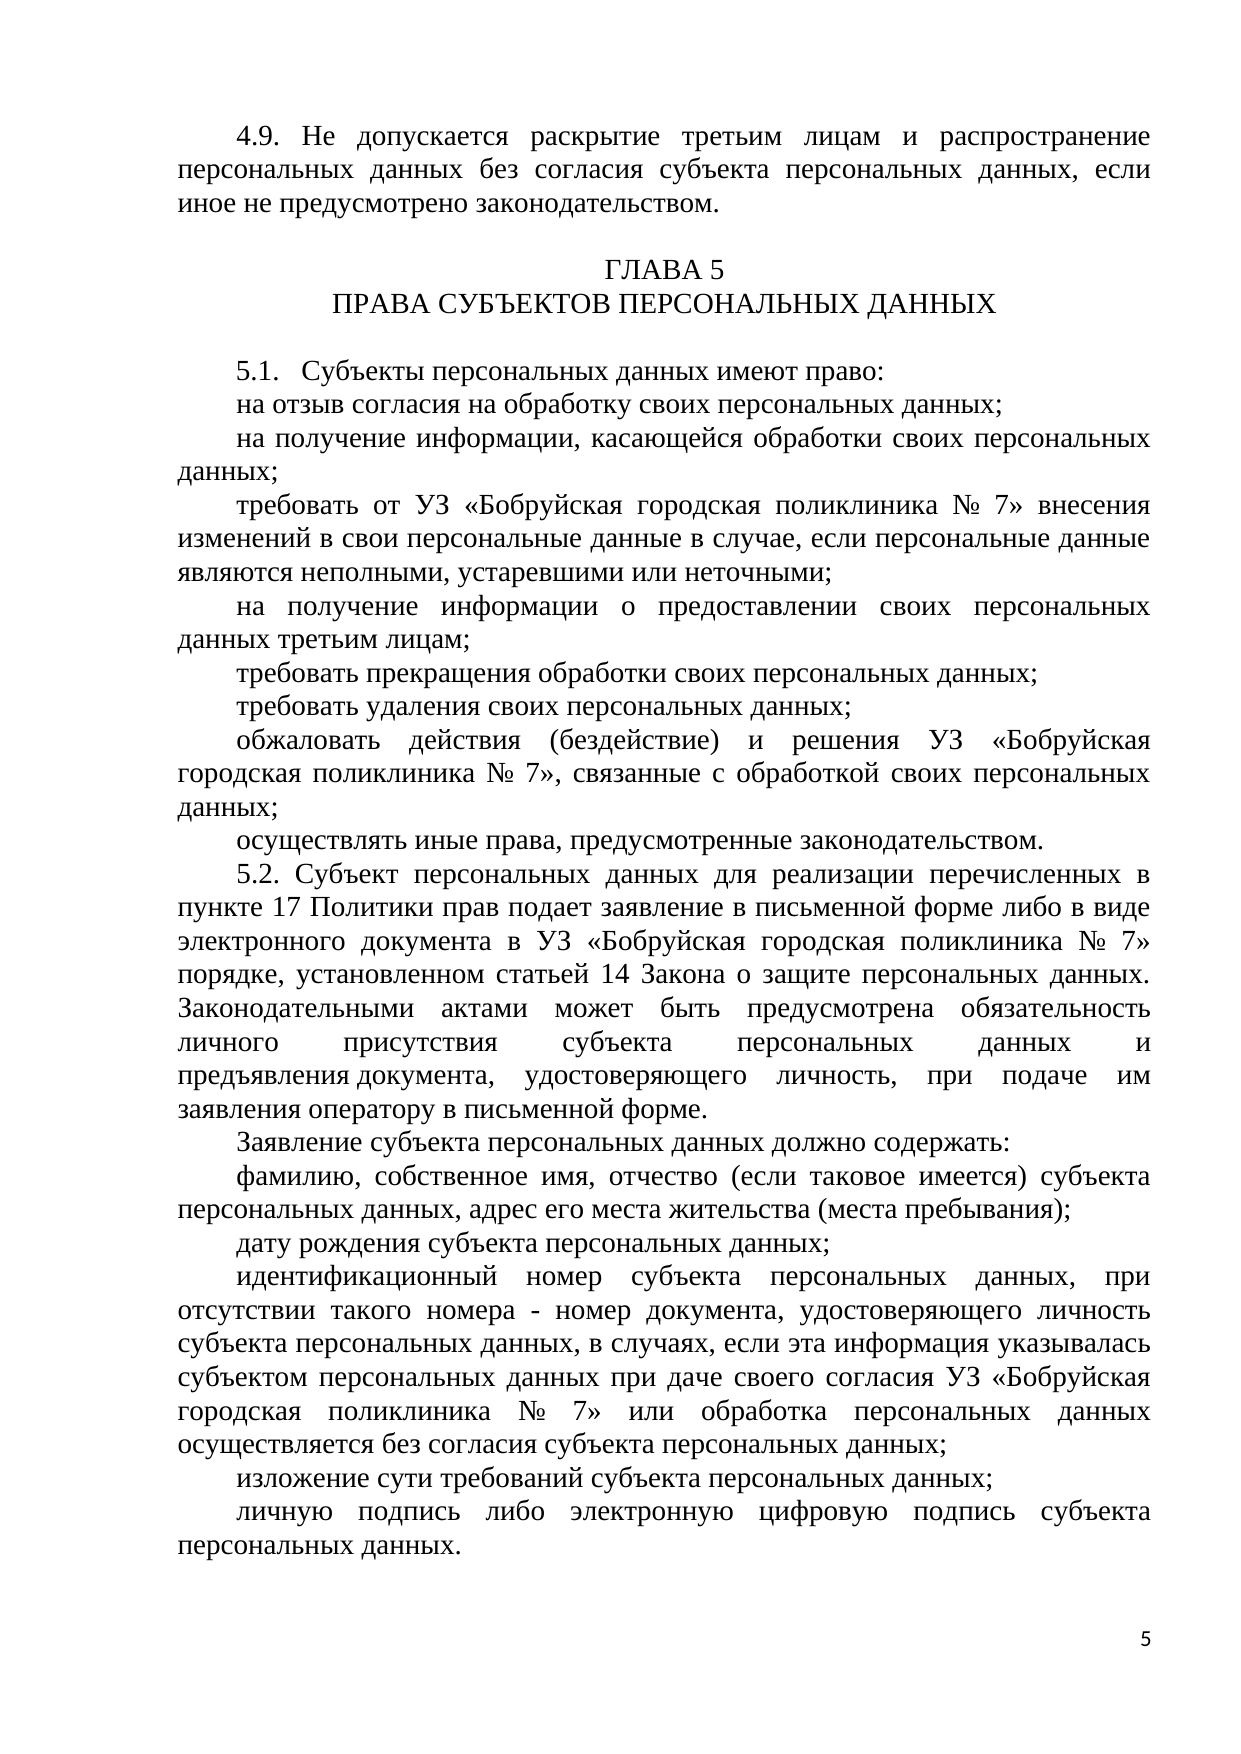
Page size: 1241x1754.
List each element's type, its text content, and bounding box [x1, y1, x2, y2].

text Заявление субъекта персональных данных должно содержать: [177, 1124, 1152, 1158]
text идентификационный номер субъекта персональных данных, при отсутствии такого номера - номер документа, удостоверяющего личность субъекта персональных данных, в случаях, если эта информация указывалась субъектом персональных данных при даче своего согласия УЗ «Бобруйская городская поликлиника № 7» или обработка персональных данных осуществляется без согласия субъекта персональных данных; [177, 1258, 1152, 1460]
text изложение сути требований субъекта персональных данных; [177, 1460, 1152, 1493]
text 5.2. Субъект персональных данных для реализации перечисленных в пункте 17 Политики прав подает заявление в письменной форме либо в виде электронного документа в УЗ «Бобруйская городская поликлиника № 7» порядке, установленном статьей 14 Закона о защите персональных данных. Законодательными актами может быть предусмотрена обязательность личного присутствия субъекта персональных данных и предъявления документа, удостоверяющего личность, при подаче им заявления оператору в письменной форме. [177, 856, 1152, 1124]
text фамилию, собственное имя, отчество (если таковое имеется) субъекта персональных данных, адрес его места жительства (места пребывания); [177, 1158, 1152, 1225]
text требовать прекращения обработки своих персональных данных; [177, 655, 1152, 688]
text обжаловать действия (бездействие) и решения УЗ «Бобруйская городская поликлиника № 7», связанные с обработкой своих персональных данных; [177, 722, 1152, 822]
text ПРАВА СУБЪЕКТОВ ПЕРСОНАЛЬНЫХ ДАННЫХ [177, 286, 1152, 319]
text 4.9. Не допускается раскрытие третьим лицам и распространение персональных данных без согласия субъекта персональных данных, если иное не предусмотрено законодательством. [177, 118, 1152, 219]
text на получение информации, касающейся обработки своих персональных данных; [177, 420, 1152, 487]
text на отзыв согласия на обработку своих персональных данных; [177, 386, 1152, 420]
text дату рождения субъекта персональных данных; [177, 1225, 1152, 1258]
text личную подпись либо электронную цифровую подпись субъекта персональных данных. [177, 1493, 1152, 1560]
text ГЛАВА 5 [177, 252, 1152, 286]
text на получение информации о предоставлении своих персональных данных третьим лицам; [177, 588, 1152, 655]
text осуществлять иные права, предусмотренные законодательством. [177, 822, 1152, 856]
text требовать удаления своих персональных данных; [177, 688, 1152, 722]
text 5.1. Субъекты персональных данных имеют право: [177, 353, 1152, 386]
text требовать от УЗ «Бобруйская городская поликлиника № 7» внесения изменений в свои персональные данные в случае, если персональные данные являются неполными, устаревшими или неточными; [177, 487, 1152, 588]
